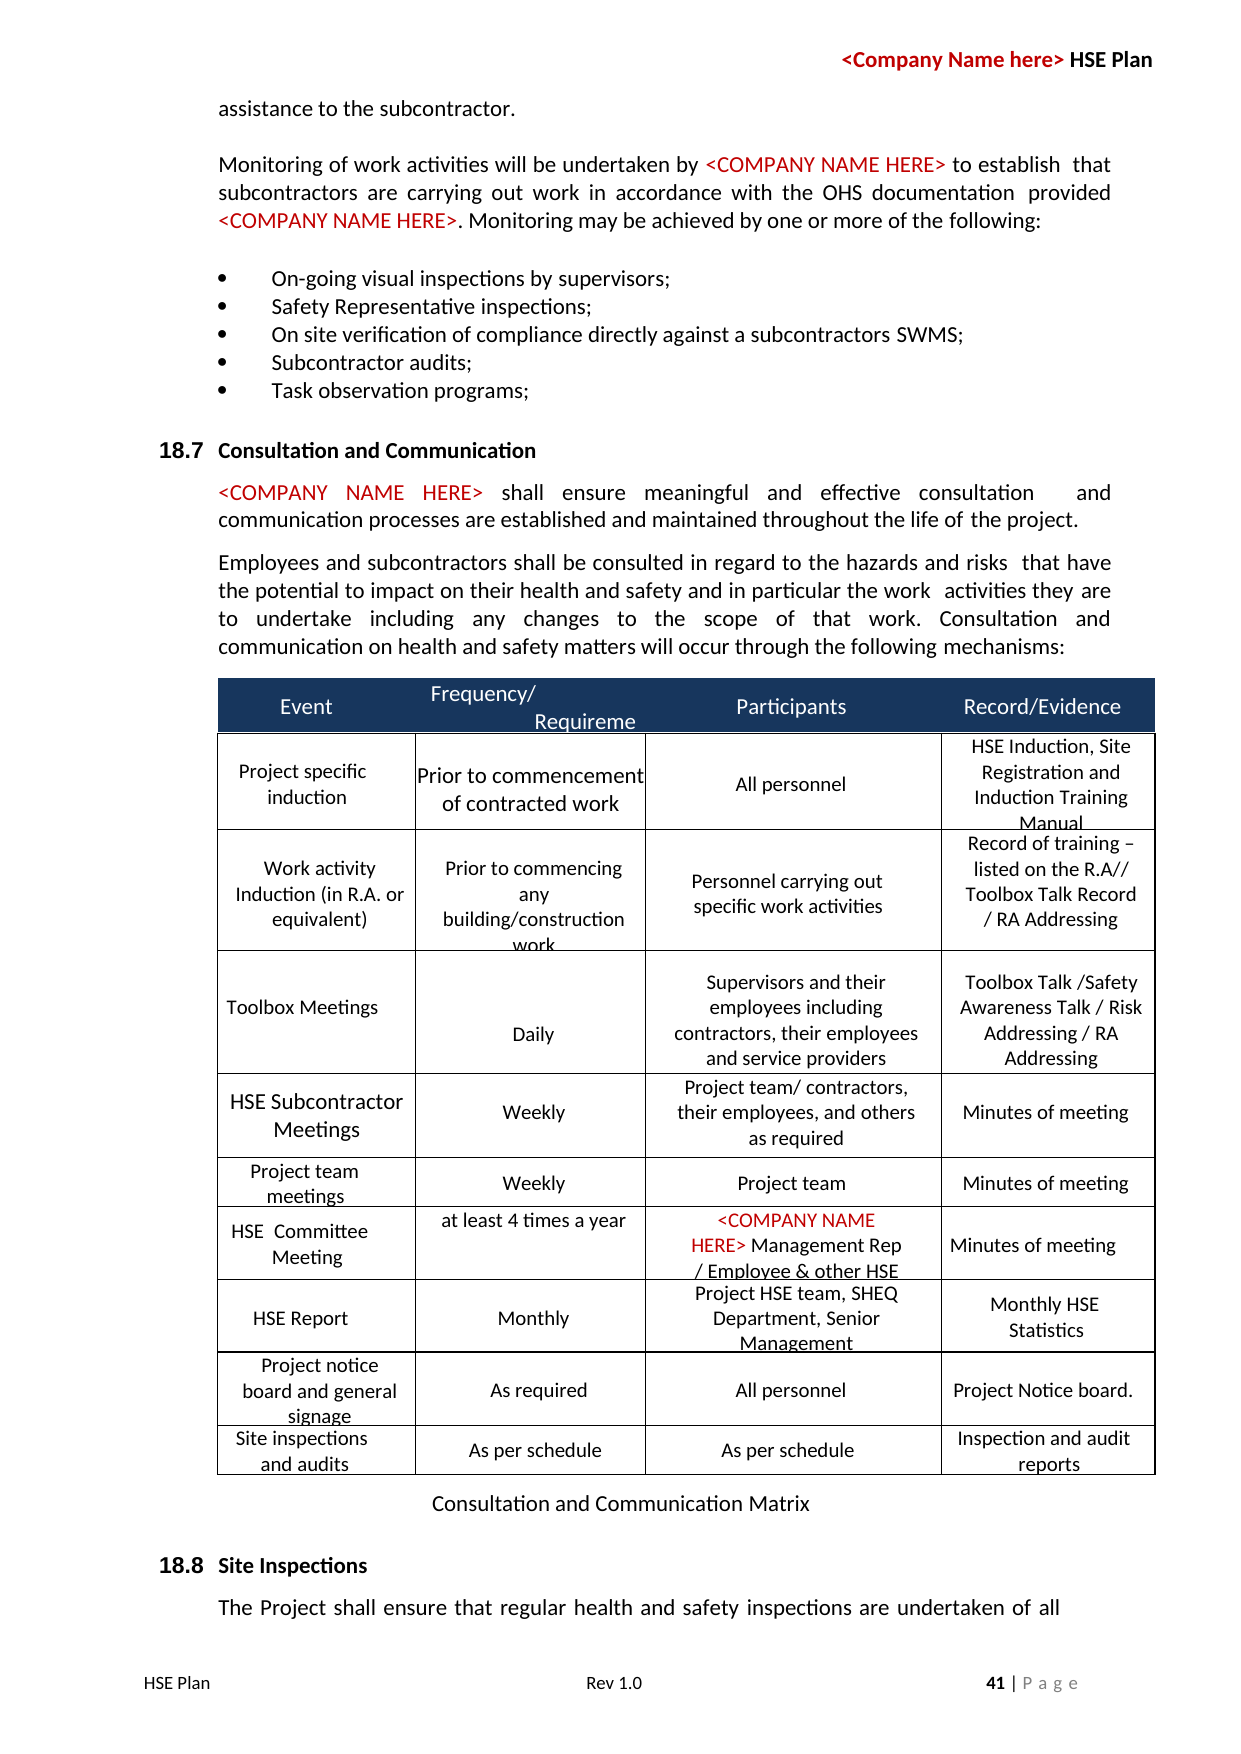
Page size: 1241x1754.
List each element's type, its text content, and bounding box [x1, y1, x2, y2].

table_cell All personnel [646, 734, 941, 829]
table_cell Minutes of meeting [942, 1074, 1154, 1157]
table_cell Minutes of meeting [942, 1158, 1154, 1206]
table_cell Project notice board and general signage [218, 1353, 415, 1424]
table_cell Project team/ contractors, their employees, and others as required [646, 1074, 941, 1157]
list On site verification of compliance directly against a subcontractors SWMS; [218, 320, 1153, 348]
text Consultation and Communication Matrix [432, 1489, 1111, 1517]
table_cell Monthly HSE Statistics [942, 1280, 1154, 1351]
list On-going visual inspections by supervisors; [218, 264, 1153, 292]
table_cell Toolbox Talk /Safety Awareness Talk / Risk Addressing / RA Addressing [942, 951, 1154, 1073]
table_cell Minutes of meeting [942, 1207, 1154, 1279]
table_cell Prior to commencement of contracted work [416, 734, 645, 829]
table_cell Project specific induction [218, 734, 415, 829]
table_cell Weekly [416, 1158, 645, 1206]
text <COMPANY NAME HERE> shall ensure meaningful and effective consultation and communication processes are established and maintained throughout the life of the project. [218, 478, 1111, 534]
table_header Event [218, 678, 416, 732]
table_cell As per schedule [416, 1426, 645, 1473]
table_cell Project team [646, 1158, 941, 1206]
table_cell Weekly [416, 1074, 645, 1157]
table_header Participants [646, 678, 941, 732]
table_cell <COMPANY NAME HERE> Management Rep / Employee & other HSE representatives [646, 1207, 941, 1279]
table_cell at least 4 times a year [416, 1207, 645, 1279]
text Employees and subcontractors shall be consulted in regard to the hazards and risks that have the potential to impact on their health and safety and in particular the work activities they are to undertake including any changes to the scope of that work. Consultation and communication on health and safety matters will occur through the following mechanisms: [218, 548, 1111, 660]
table_header Record/Evidence [941, 678, 1155, 732]
text Monitoring of work activities will be undertaken by <COMPANY NAME HERE> to establish that subcontractors are carrying out work in accordance with the OHS documentation provided <COMPANY NAME HERE>. Monitoring may be achieved by one or more of the following: [218, 151, 1111, 234]
table_cell Inspection and audit reports [942, 1426, 1154, 1473]
table_cell Work activity Induction (in R.A. or equivalent) [218, 830, 415, 950]
table_cell HSE Report [218, 1280, 415, 1351]
table_cell Project Notice board. [942, 1353, 1154, 1424]
table_cell Project HSE team, SHEQ Department, Senior Management [646, 1280, 941, 1351]
table_cell Prior to commencing any building/construction work [416, 830, 645, 950]
subtitle Site Inspections [159, 1552, 1111, 1579]
table_cell All personnel [646, 1353, 941, 1424]
table_cell Supervisors and their employees including contractors, their employees and service providers [646, 951, 941, 1073]
table_cell Record of training – listed on the R.A// Toolbox Talk Record / RA Addressing [942, 830, 1154, 950]
table_cell As per schedule [646, 1426, 941, 1473]
table_cell As required [416, 1353, 645, 1424]
list Safety Representative inspections; [218, 292, 1153, 320]
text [218, 1593, 1111, 1621]
subtitle Consultation and Communication [159, 436, 1111, 464]
table_cell Personnel carrying out specific work activities [646, 830, 941, 950]
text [218, 94, 1112, 122]
table_cell Monthly [416, 1280, 645, 1351]
table_cell Site inspections and audits [218, 1426, 415, 1473]
table_cell HSE Induction, Site Registration and Induction Training Manual [942, 734, 1154, 829]
table_cell HSE Committee Meeting [218, 1207, 415, 1279]
table_cell HSE Subcontractor Meetings [218, 1074, 415, 1157]
table_cell Daily [416, 951, 645, 1073]
list Subcontractor audits; [218, 348, 1153, 376]
table_cell Project team meetings [218, 1158, 415, 1206]
table_header Frequency/Requirement nt [416, 678, 646, 732]
table_cell Toolbox Meetings [218, 951, 415, 1073]
list Task observation programs; [218, 376, 1153, 404]
